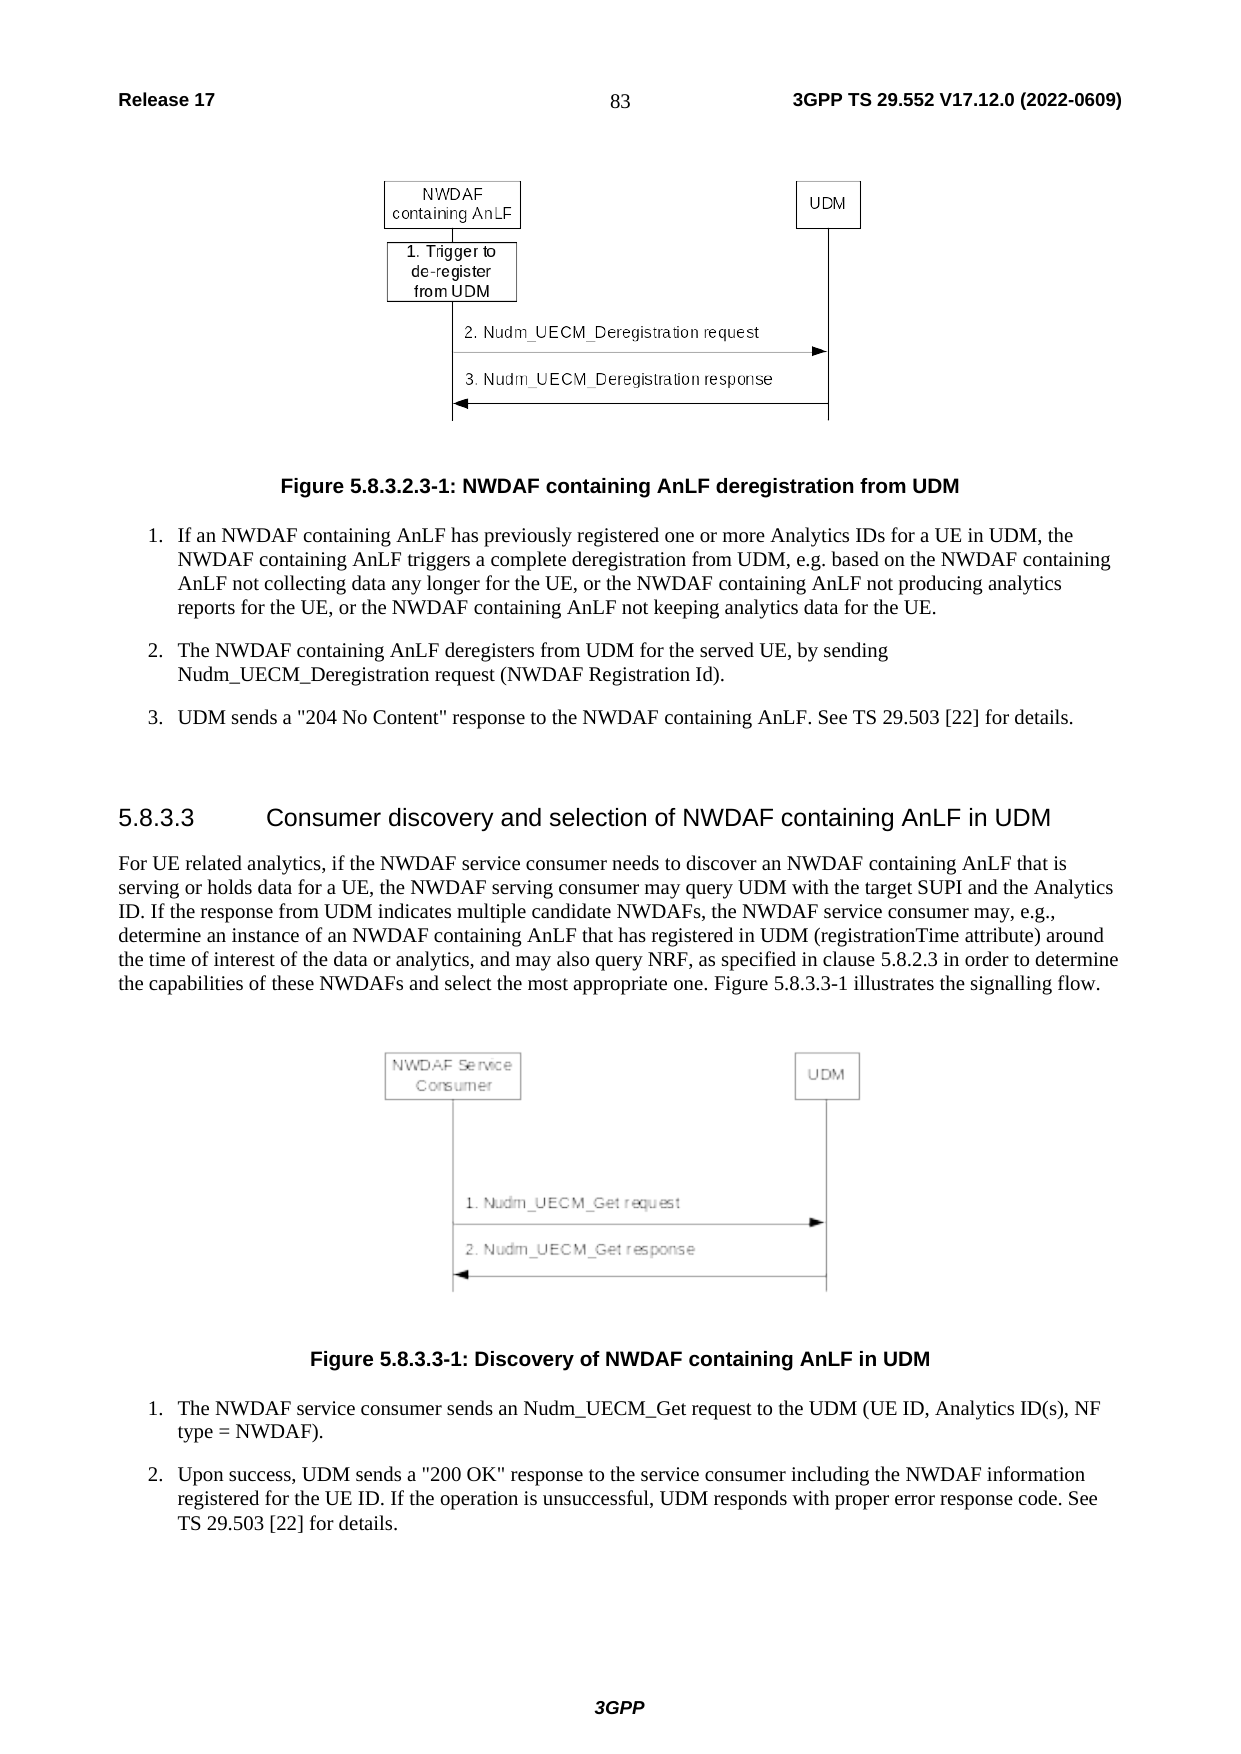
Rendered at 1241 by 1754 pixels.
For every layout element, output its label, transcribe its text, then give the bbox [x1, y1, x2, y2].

text Figure 5.8.3.2.3-1: NWDAF containing AnLF deregistration from UDM [118, 474, 1122, 498]
text For UE related analytics, if the NWDAF service consumer needs to discover an NWDAF containing AnLF that is serving or holds data for a UE, the NWDAF serving consumer may query UDM with the target SUPI and the Analytics ID. If the response from UDM indicates multiple candidate NWDAFs, the NWDAF service consumer may, e.g., determine an instance of an NWDAF containing AnLF that has registered in UDM (registrationTime attribute) around the time of interest of the data or analytics, and may also query NRF, as specified in clause 5.8.2.3 in order to determine the capabilities of these NWDAFs and select the most appropriate one. Figure 5.8.3.3-1 illustrates the signalling flow. [118, 851, 1122, 995]
text 1. The NWDAF service consumer sends an Nudm_UECM_Get request to the UDM (UE ID, Analytics ID(s), NF type = NWDAF). [148, 1395, 1122, 1443]
text 2. Upon success, UDM sends a "200 OK" response to the service consumer including the NWDAF information registered for the UE ID. If the operation is unsuccessful, UDM responds with proper error response code. See TS 29.503 [22] for details. [148, 1462, 1122, 1534]
text Figure 5.8.3.3-1: Discovery of NWDAF containing AnLF in UDM [118, 1346, 1122, 1370]
text 1. If an NWDAF containing AnLF has previously registered one or more Analytics IDs for a UE in UDM, the NWDAF containing AnLF triggers a complete deregistration from UDM, e.g. based on the NWDAF containing AnLF not collecting data any longer for the UE, or the NWDAF containing AnLF not producing analytics reports for the UE, or the NWDAF containing AnLF not keeping analytics data for the UE. [148, 523, 1122, 619]
subtitle 5.8.3.3 Consumer discovery and selection of NWDAF containing AnLF in UDM [118, 803, 1122, 832]
text 3. UDM sends a "204 No Content" response to the NWDAF containing AnLF. See TS 29.503 [22] for details. [148, 705, 1122, 729]
text 2. The NWDAF containing AnLF deregisters from UDM for the served UE, by sending Nudm_UECM_Deregistration request (NWDAF Registration Id). [148, 638, 1122, 686]
